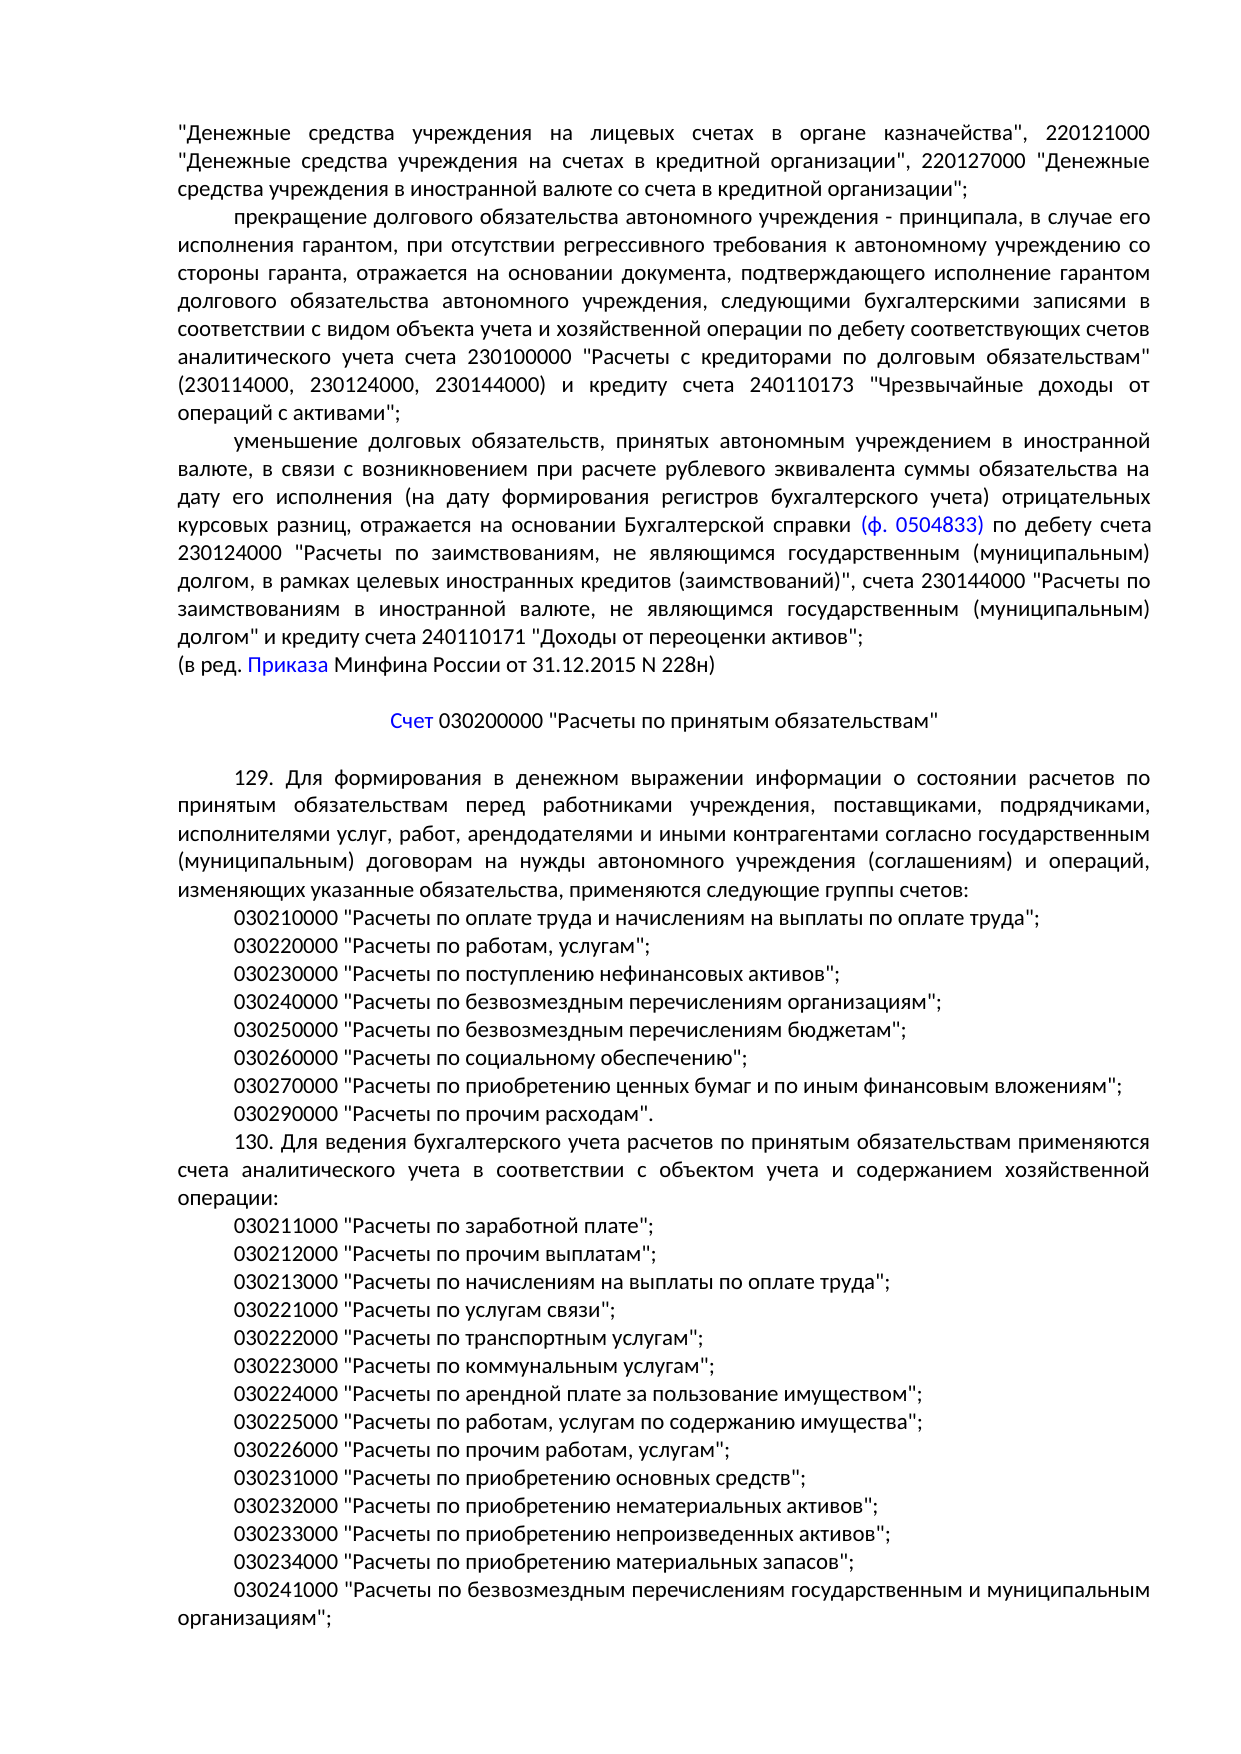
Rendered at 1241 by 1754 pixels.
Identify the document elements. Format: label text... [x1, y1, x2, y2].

text 030225000 "Расчеты по работам, услугам по содержанию имущества"; [177, 1407, 1152, 1435]
text уменьшение долговых обязательств, принятых автономным учреждением в иностранной валюте, в связи с возникновением при расчете рублевого эквивалента суммы обязательства на дату его исполнения (на дату формирования регистров бухгалтерского учета) отрицательных курсовых разниц, отражается на основании Бухгалтерской справки (ф. 0504833) по дебету счета 230124000 "Расчеты по заимствованиям, не являющимся государственным (муниципальным) долгом, в рамках целевых иностранных кредитов (заимствований)", счета 230144000 "Расчеты по заимствованиям в иностранной валюте, не являющимся государственным (муниципальным) долгом" и кредиту счета 240110171 "Доходы от переоценки активов"; [177, 426, 1152, 651]
text 030290000 "Расчеты по прочим расходам". [177, 1099, 1152, 1127]
text 030250000 "Расчеты по безвозмездным перечислениям бюджетам"; [177, 1015, 1152, 1043]
text 030230000 "Расчеты по поступлению нефинансовых активов"; [177, 959, 1152, 987]
text прекращение долгового обязательства автономного учреждения - принципала, в случае его исполнения гарантом, при отсутствии регрессивного требования к автономному учреждению со стороны гаранта, отражается на основании документа, подтверждающего исполнение гарантом долгового обязательства автономного учреждения, следующими бухгалтерскими записями в соответствии с видом объекта учета и хозяйственной операции по дебету соответствующих счетов аналитического учета счета 230100000 "Расчеты с кредиторами по долговым обязательствам" (230114000, 230124000, 230144000) и кредиту счета 240110173 "Чрезвычайные доходы от операций с активами"; [177, 202, 1152, 426]
text (в ред. Приказа Минфина России от 31.12.2015 N 228н) [177, 651, 1152, 678]
text 030260000 "Расчеты по социальному обеспечению"; [177, 1043, 1152, 1071]
text 030270000 "Расчеты по приобретению ценных бумаг и по иным финансовым вложениям"; [177, 1071, 1152, 1099]
text 030220000 "Расчеты по работам, услугам"; [177, 931, 1152, 959]
text 130. Для ведения бухгалтерского учета расчетов по принятым обязательствам применяются счета аналитического учета в соответствии с объектом учета и содержанием хозяйственной операции: [177, 1127, 1152, 1211]
text 030231000 "Расчеты по приобретению основных средств"; [177, 1463, 1152, 1491]
text 030241000 "Расчеты по безвозмездным перечислениям государственным и муниципальным организациям"; [177, 1575, 1152, 1631]
text Счет 030200000 "Расчеты по принятым обязательствам" [177, 707, 1152, 734]
text 030240000 "Расчеты по безвозмездным перечислениям организациям"; [177, 987, 1152, 1015]
text 030233000 "Расчеты по приобретению непроизведенных активов"; [177, 1519, 1152, 1547]
text 030232000 "Расчеты по приобретению нематериальных активов"; [177, 1491, 1152, 1519]
text 030224000 "Расчеты по арендной плате за пользование имуществом"; [177, 1379, 1152, 1407]
text 030223000 "Расчеты по коммунальным услугам"; [177, 1351, 1152, 1379]
text 030221000 "Расчеты по услугам связи"; [177, 1295, 1152, 1323]
text 030211000 "Расчеты по заработной плате"; [177, 1211, 1152, 1239]
text 030210000 "Расчеты по оплате труда и начислениям на выплаты по оплате труда"; [177, 903, 1152, 931]
text 030226000 "Расчеты по прочим работам, услугам"; [177, 1435, 1152, 1463]
text 030222000 "Расчеты по транспортным услугам"; [177, 1323, 1152, 1351]
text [177, 118, 1152, 202]
text 030212000 "Расчеты по прочим выплатам"; [177, 1239, 1152, 1267]
text 129. Для формирования в денежном выражении информации о состоянии расчетов по принятым обязательствам перед работниками учреждения, поставщиками, подрядчиками, исполнителями услуг, работ, арендодателями и иными контрагентами согласно государственным (муниципальным) договорам на нужды автономного учреждения (соглашениям) и операций, изменяющих указанные обязательства, применяются следующие группы счетов: [177, 763, 1152, 903]
text 030234000 "Расчеты по приобретению материальных запасов"; [177, 1547, 1152, 1575]
text 030213000 "Расчеты по начислениям на выплаты по оплате труда"; [177, 1267, 1152, 1295]
